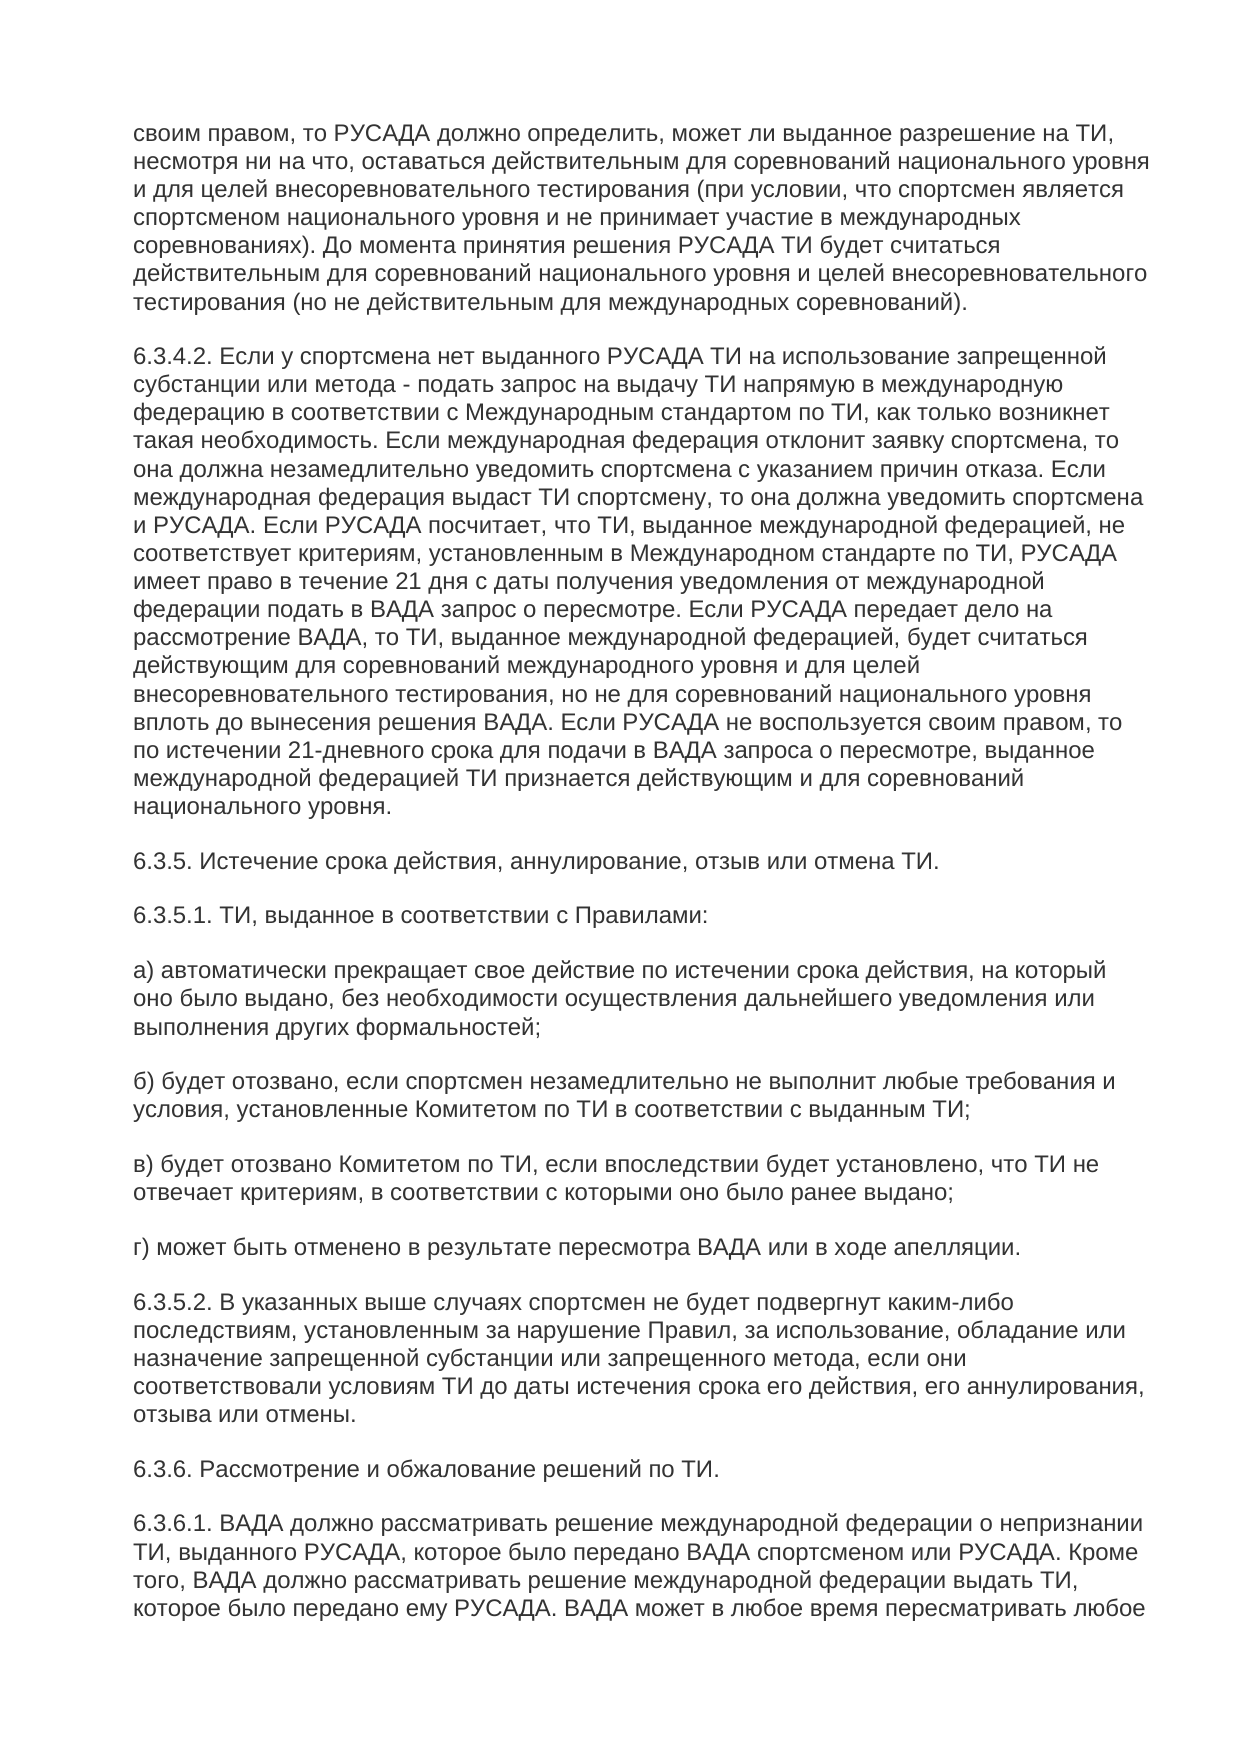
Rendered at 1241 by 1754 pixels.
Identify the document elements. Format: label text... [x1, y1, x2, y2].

text 6.3.5. Истечение срока действия, аннулирование, отзыв или отмена ТИ. [133, 846, 1152, 874]
text 6.3.5.1. ТИ, выданное в соответствии с Правилами: [133, 901, 1152, 929]
text 6.3.4.2. Если у спортсмена нет выданного РУСАДА ТИ на использование запрещенной субстанции или метода - подать запрос на выдачу ТИ напрямую в международную федерацию в соответствии с Международным стандартом по ТИ, как только возникнет такая необходимость. Если международная федерация отклонит заявку спортсмена, то она должна незамедлительно уведомить спортсмена с указанием причин отказа. Если международная федерация выдаст ТИ спортсмену, то она должна уведомить спортсмена и РУСАДА. Если РУСАДА посчитает, что ТИ, выданное международной федерацией, не соответствует критериям, установленным в Международном стандарте по ТИ, РУСАДА имеет право в течение 21 дня с даты получения уведомления от международной федерации подать в ВАДА запрос о пересмотре. Если РУСАДА передает дело на рассмотрение ВАДА, то ТИ, выданное международной федерацией, будет считаться действующим для соревнований международного уровня и для целей внесоревновательного тестирования, но не для соревнований национального уровня вплоть до вынесения решения ВАДА. Если РУСАДА не воспользуется своим правом, то по истечении 21-дневного срока для подачи в ВАДА запроса о пересмотре, выданное международной федерацией ТИ признается действующим и для соревнований национального уровня. [133, 342, 1152, 820]
text 6.3.5.2. В указанных выше случаях спортсмен не будет подвергнут каким-либо последствиям, установленным за нарушение Правил, за использование, обладание или назначение запрещенной субстанции или запрещенного метода, если они соответствовали условиям ТИ до даты истечения срока его действия, его аннулирования, отзыва или отмены. [133, 1287, 1152, 1427]
text 6.3.6. Рассмотрение и обжалование решений по ТИ. [133, 1454, 1152, 1482]
text в) будет отозвано Комитетом по ТИ, если впоследствии будет установлено, что ТИ не отвечает критериям, в соответствии с которыми оно было ранее выдано; [133, 1149, 1152, 1206]
text а) автоматически прекращает свое действие по истечении срока действия, на который оно было выдано, без необходимости осуществления дальнейшего уведомления или выполнения других формальностей; [133, 956, 1152, 1040]
text б) будет отозвано, если спортсмен незамедлительно не выполнит любые требования и условия, установленные Комитетом по ТИ в соответствии с выданным ТИ; [133, 1067, 1152, 1123]
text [133, 118, 1152, 315]
text г) может быть отменено в результате пересмотра ВАДА или в ходе апелляции. [133, 1232, 1152, 1260]
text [133, 1509, 1152, 1621]
